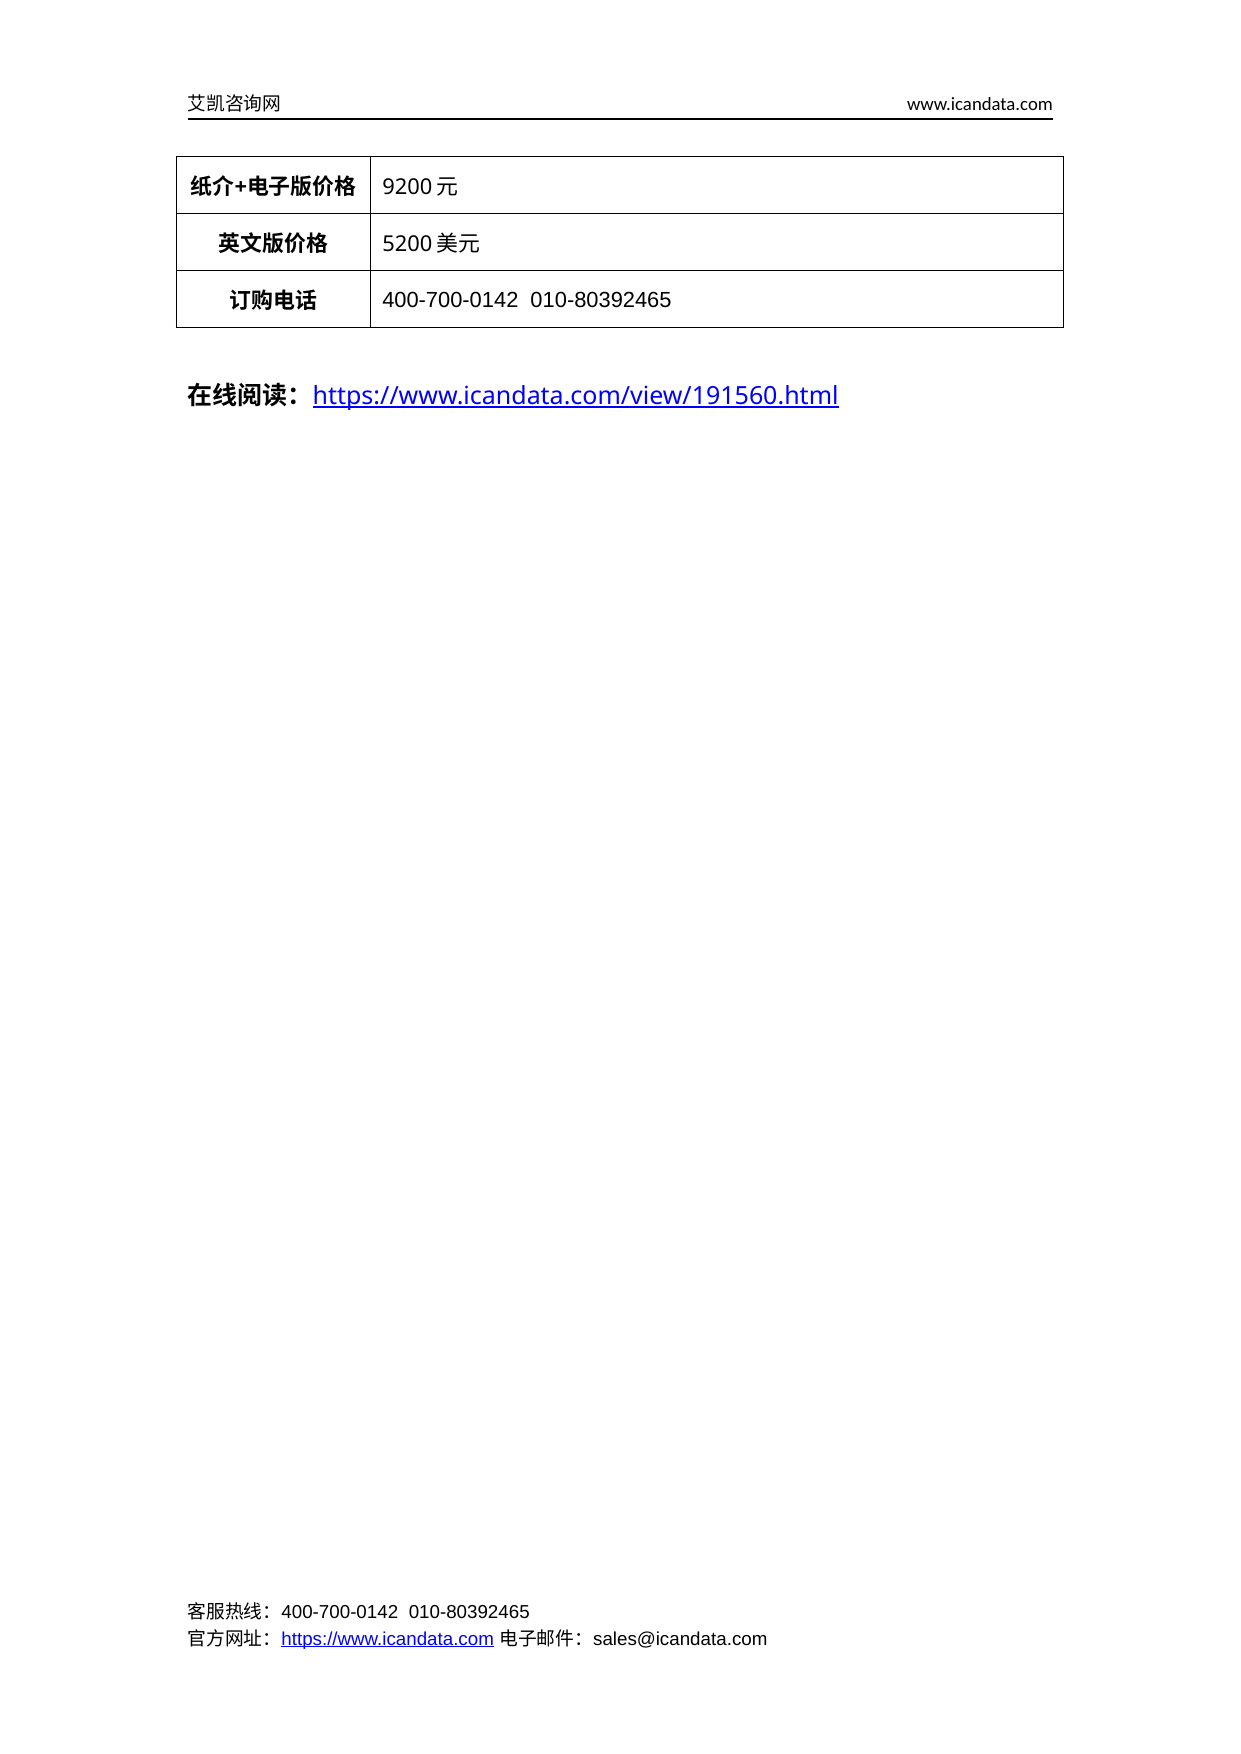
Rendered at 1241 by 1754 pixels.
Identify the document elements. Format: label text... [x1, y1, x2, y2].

table_cell 5200美元 [371, 214, 1063, 270]
text 在线阅读：https://www.icandata.com/view/191560.html [187, 361, 1053, 426]
table_cell 订购电话 [177, 271, 370, 327]
table_cell 9200元 [371, 157, 1063, 213]
table_cell 400-700-0142 010-80392465 [371, 271, 1063, 327]
table_cell 纸介+电子版价格 [177, 157, 370, 213]
table_cell 英文版价格 [177, 214, 370, 270]
